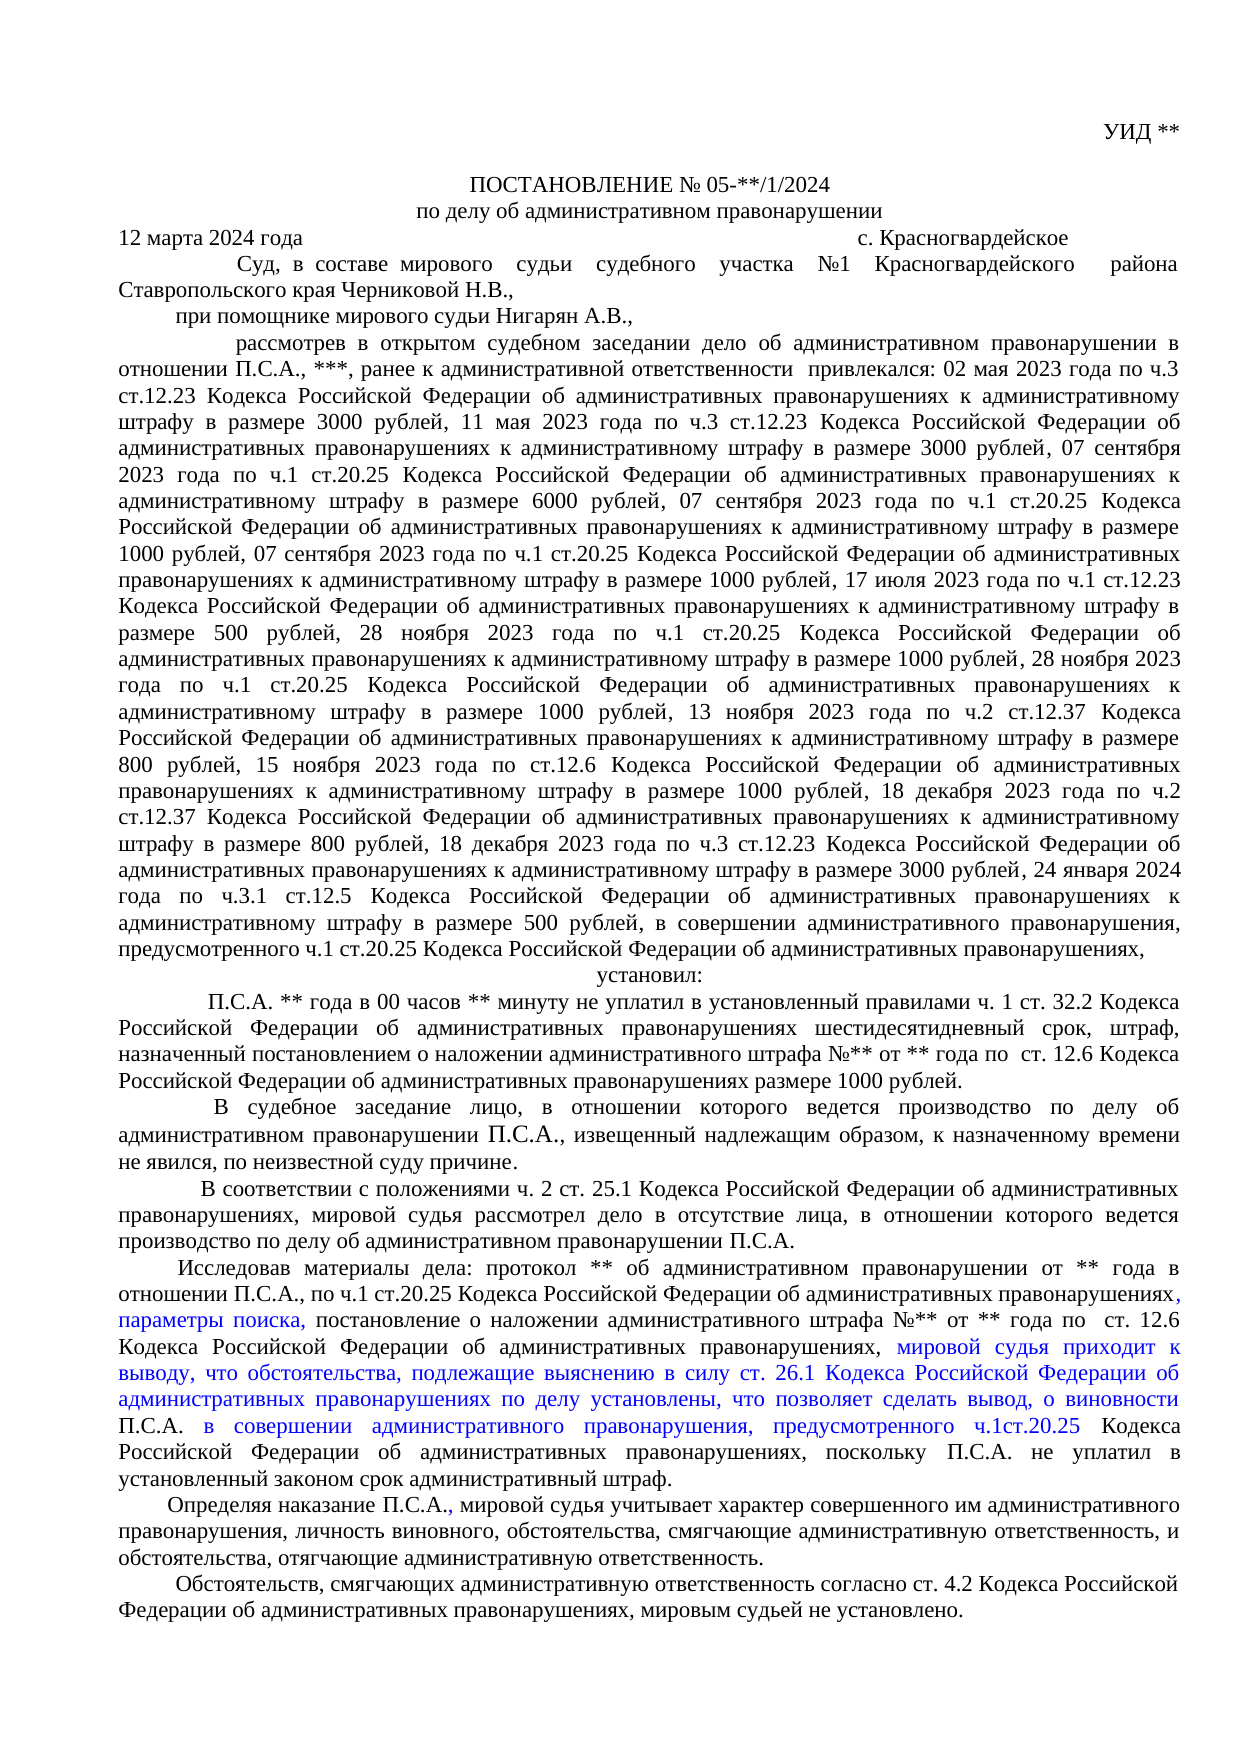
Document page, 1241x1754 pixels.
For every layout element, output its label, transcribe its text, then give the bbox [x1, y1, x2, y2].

text Обстоятельств, смягчающих административную ответственность согласно ст. 4.2 Кодекса Российской Федерации об административных правонарушениях, мировым судьей не установлено. [118, 1570, 1181, 1623]
text УИД ** [118, 118, 1181, 144]
text Определяя наказание П.С.А., мировой судья учитывает характер совершенного им административного правонарушения, личность виновного, обстоятельства, смягчающие административную ответственность, и обстоятельства, отягчающие административную ответственность. [118, 1491, 1181, 1570]
text рассмотрев в открытом судебном заседании дело об административном правонарушении в отношении П.С.А., ***, ранее к административной ответственности привлекался: 02 мая 2023 года по ч.3 ст.12.23 Кодекса Российской Федерации об административных правонарушениях к административному штрафу в размере 3000 рублей, 11 мая 2023 года по ч.3 ст.12.23 Кодекса Российской Федерации об административных правонарушениях к административному штрафу в размере 3000 рублей, 07 сентября 2023 года по ч.1 ст.20.25 Кодекса Российской Федерации об административных правонарушениях к административному штрафу в размере 6000 рублей, 07 сентября 2023 года по ч.1 ст.20.25 Кодекса Российской Федерации об административных правонарушениях к административному штрафу в размере 1000 рублей, 07 сентября 2023 года по ч.1 ст.20.25 Кодекса Российской Федерации об административных правонарушениях к административному штрафу в размере 1000 рублей, 17 июля 2023 года по ч.1 ст.12.23 Кодекса Российской Федерации об административных правонарушениях к административному штрафу в размере 500 рублей, 28 ноября 2023 года по ч.1 ст.20.25 Кодекса Российской Федерации об административных правонарушениях к административному штрафу в размере 1000 рублей, 28 ноября 2023 года по ч.1 ст.20.25 Кодекса Российской Федерации об административных правонарушениях к административному штрафу в размере 1000 рублей, 13 ноября 2023 года по ч.2 ст.12.37 Кодекса Российской Федерации об административных правонарушениях к административному штрафу в размере 800 рублей, 15 ноября 2023 года по ст.12.6 Кодекса Российской Федерации об административных правонарушениях к административному штрафу в размере 1000 рублей, 18 декабря 2023 года по ч.2 ст.12.37 Кодекса Российской Федерации об административных правонарушениях к административному штрафу в размере 800 рублей, 18 декабря 2023 года по ч.3 ст.12.23 Кодекса Российской Федерации об административных правонарушениях к административному штрафу в размере 3000 рублей, 24 января 2024 года по ч.3.1 ст.12.5 Кодекса Российской Федерации об административных правонарушениях к административному штрафу в размере 500 рублей, в совершении административного правонарушения, предусмотренного ч.1 ст.20.25 Кодекса Российской Федерации об административных правонарушениях, [118, 329, 1181, 961]
text В соответствии с положениями ч. 2 ст. 25.1 Кодекса Российской Федерации об административных правонарушениях, мировой судья рассмотрел дело в отсутствие лица, в отношении которого ведется производство по делу об административном правонарушении П.С.А. [118, 1175, 1181, 1254]
text Исследовав материалы дела: протокол ** об административном правонарушении от ** года в отношении П.С.А., по ч.1 ст.20.25 Кодекса Российской Федерации об административных правонарушениях, параметры поиска, постановление о наложении административного штрафа №** от ** года по ст. 12.6 Кодекса Российской Федерации об административных правонарушениях, мировой судья приходит к выводу, что обстоятельства, подлежащие выяснению в силу ст. 26.1 Кодекса Российской Федерации об административных правонарушениях по делу установлены, что позволяет сделать вывод, о виновности П.С.А. в совершении административного правонарушения, предусмотренного ч.1ст.20.25 Кодекса Российской Федерации об административных правонарушениях, поскольку П.С.А. не уплатил в установленный законом срок административный штраф. [118, 1254, 1181, 1491]
text при помощнике мирового судьи Нигарян А.В., [118, 303, 1181, 329]
text П.С.А. ** года в 00 часов ** минуту не уплатил в установленный правилами ч. 1 ст. 32.2 Кодекса Российской Федерации об административных правонарушениях шестидесятидневный срок, штраф, назначенный постановлением о наложении административного штрафа №** от ** года по ст. 12.6 Кодекса Российской Федерации об административных правонарушениях размере 1000 рублей. [118, 988, 1181, 1093]
text 12 марта 2024 года с. Красногвардейское [118, 223, 1181, 250]
text по делу об административном правонарушении [118, 197, 1181, 223]
text ПОСТАНОВЛЕНИЕ № 05-**/1/2024 [118, 171, 1181, 197]
text Суд, в составе мирового судьи судебного участка №1 Красногвардейского района Ставропольского края Черниковой Н.В., [118, 250, 1181, 303]
text В судебное заседание лицо, в отношении которого ведется производство по делу об административном правонарушении П.С.А., извещенный надлежащим образом, к назначенному времени не явился, по неизвестной суду причине. [118, 1093, 1181, 1175]
text установил: [118, 961, 1181, 988]
